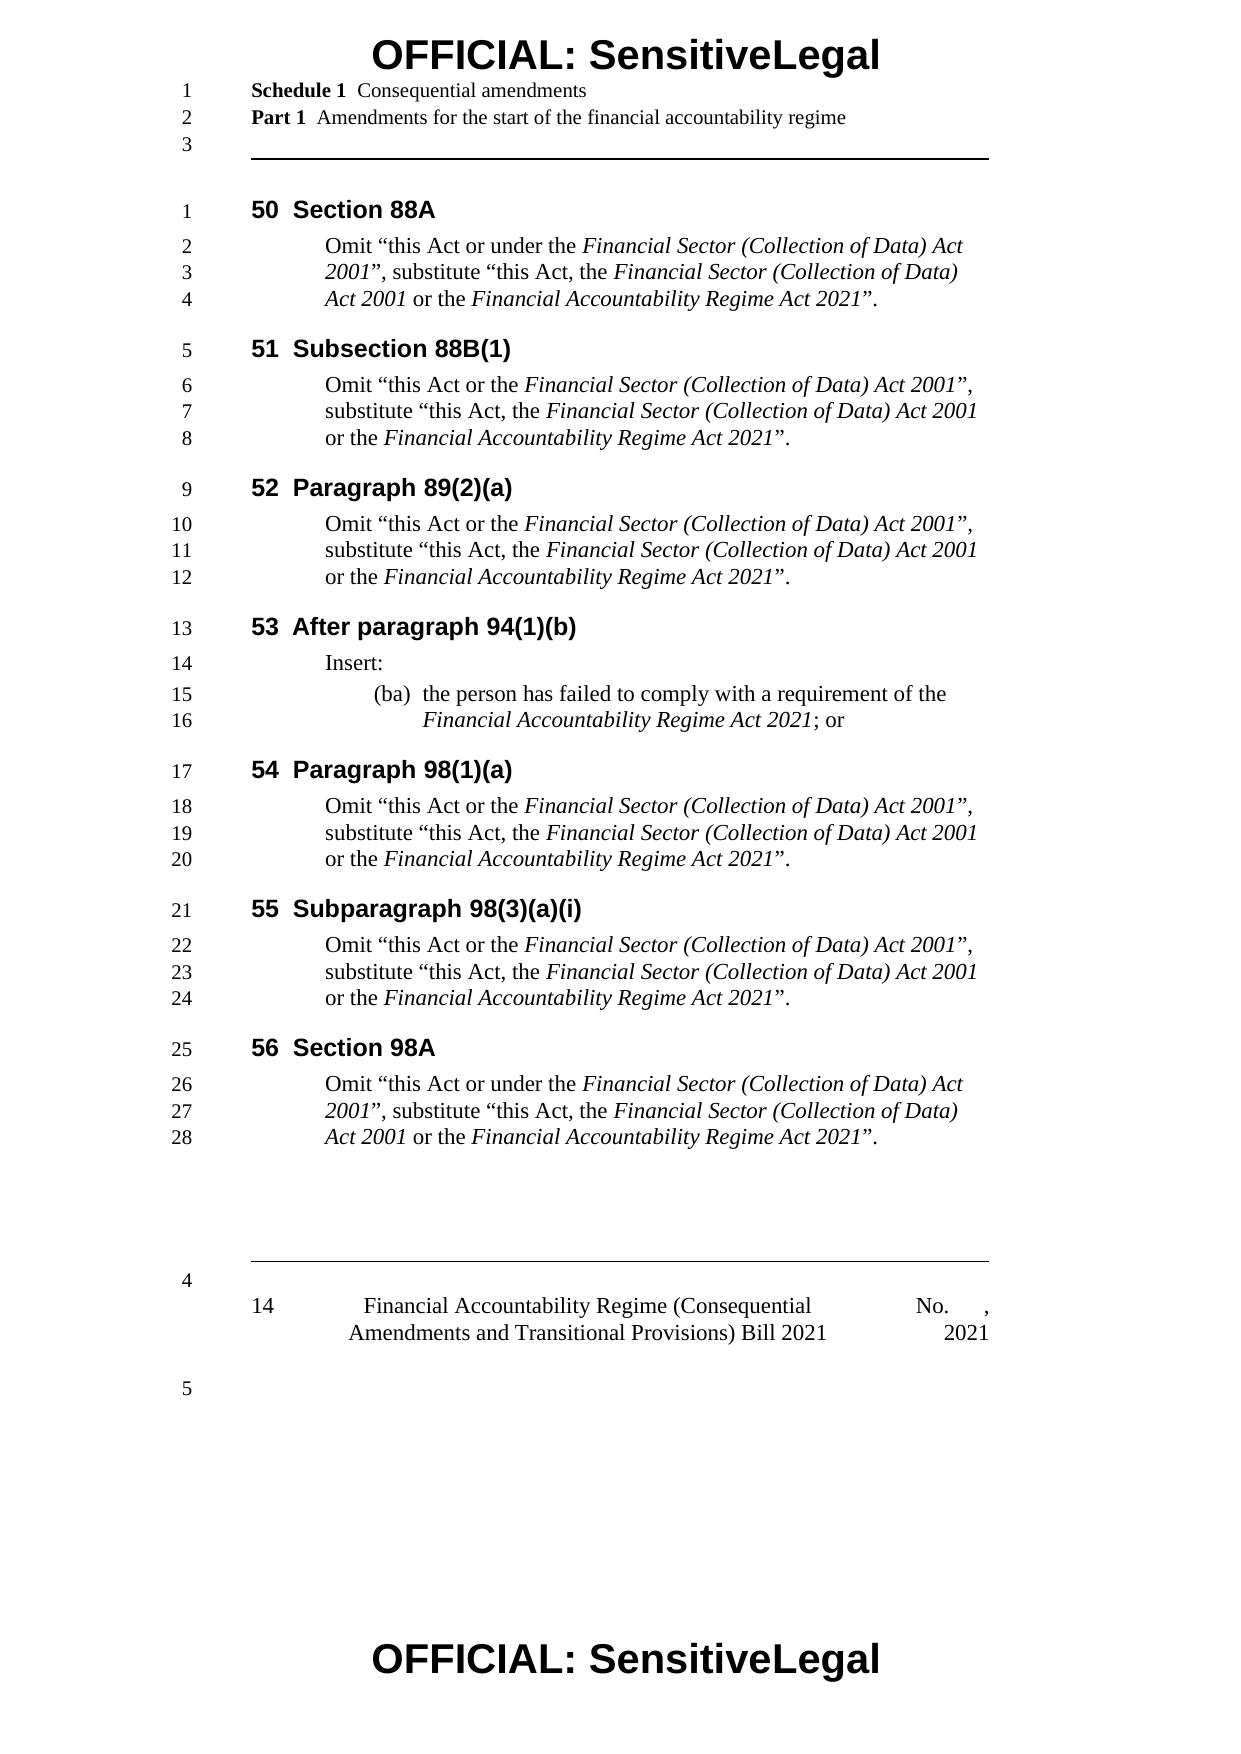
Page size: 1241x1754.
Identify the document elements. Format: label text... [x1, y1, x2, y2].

text Omit “this Act or under the Financial Sector (Collection of Data) Act 2001”, substitute “this Act, the Financial Sector (Collection of Data) Act 2001 or the Financial Accountability Regime Act 2021”. [325, 232, 989, 311]
text 55 Subparagraph 98(3)(a)(i) [251, 894, 989, 923]
text 51 Subsection 88B(1) [251, 334, 989, 363]
text 53 After paragraph 94(1)(b) [251, 612, 989, 641]
text Omit “this Act or under the Financial Sector (Collection of Data) Act 2001”, substitute “this Act, the Financial Sector (Collection of Data) Act 2001 or the Financial Accountability Regime Act 2021”. [325, 1071, 989, 1149]
text Insert: [325, 649, 989, 676]
text 54 Paragraph 98(1)(a) [251, 755, 989, 784]
text Omit “this Act or the Financial Sector (Collection of Data) Act 2001”, substitute “this Act, the Financial Sector (Collection of Data) Act 2001 or the Financial Accountability Regime Act 2021”. [325, 792, 989, 871]
text Omit “this Act or the Financial Sector (Collection of Data) Act 2001”, substitute “this Act, the Financial Sector (Collection of Data) Act 2001 or the Financial Accountability Regime Act 2021”. [325, 931, 989, 1011]
text 56 Section 98A [251, 1033, 989, 1062]
text 52 Paragraph 89(2)(a) [251, 473, 989, 502]
text Omit “this Act or the Financial Sector (Collection of Data) Act 2001”, substitute “this Act, the Financial Sector (Collection of Data) Act 2001 or the Financial Accountability Regime Act 2021”. [325, 510, 989, 589]
text (ba) the person has failed to comply with a requirement of the Financial Accountability Regime Act 2021; or [251, 680, 989, 732]
text 50 Section 88A [251, 195, 989, 224]
text Omit “this Act or the Financial Sector (Collection of Data) Act 2001”, substitute “this Act, the Financial Sector (Collection of Data) Act 2001 or the Financial Accountability Regime Act 2021”. [325, 371, 989, 450]
